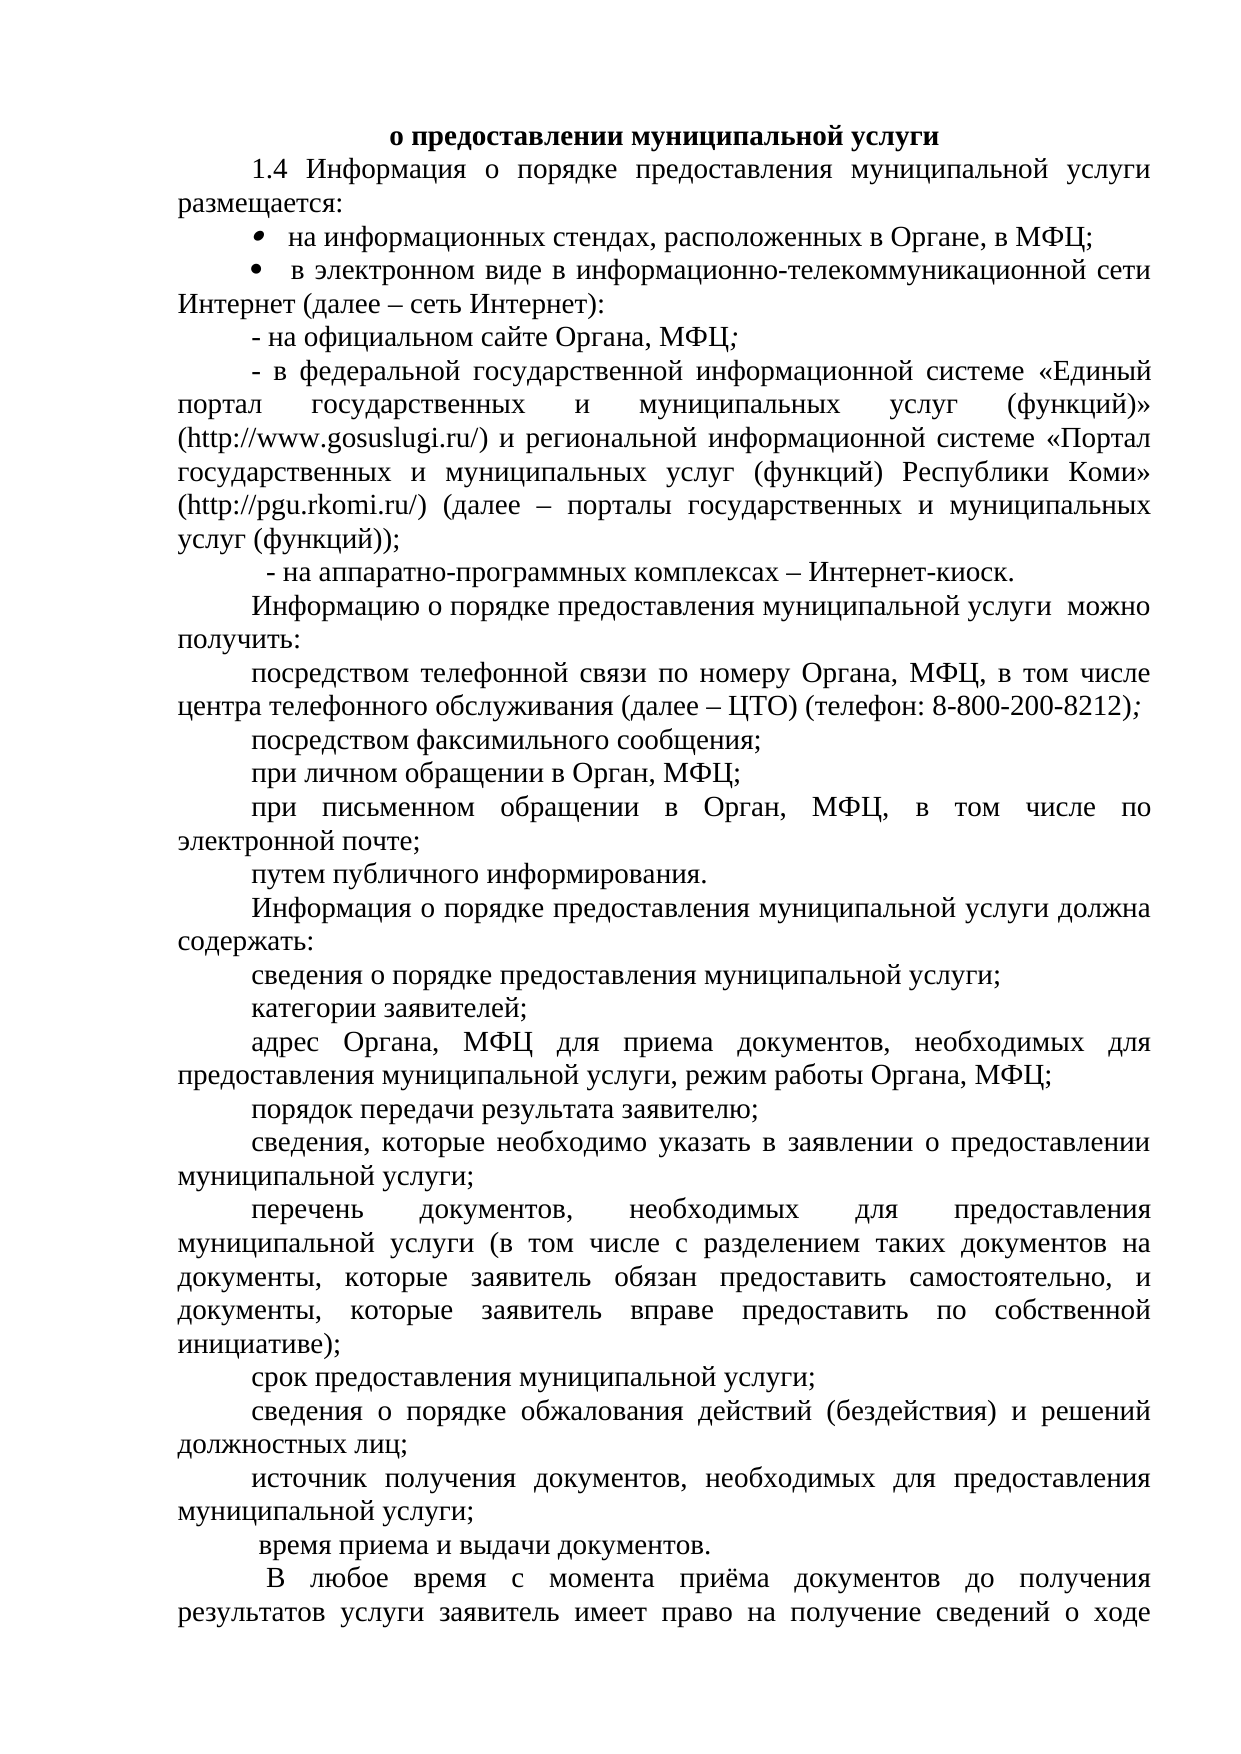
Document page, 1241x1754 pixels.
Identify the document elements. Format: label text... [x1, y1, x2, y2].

text посредством телефонной связи по номеру Органа, МФЦ, в том числе центра телефонного обслуживания (далее – ЦТО) (телефон: 8-800-200-8212); [177, 655, 1152, 722]
text перечень документов, необходимых для предоставления муниципальной услуги (в том числе с разделением таких документов на документы, которые заявитель обязан предоставить самостоятельно, и документы, которые заявитель вправе предоставить по собственной инициативе); [177, 1192, 1152, 1359]
text Информацию о порядке предоставления муниципальной услуги можно получить: [177, 588, 1152, 655]
text Информация о порядке предоставления муниципальной услуги должна содержать: [177, 890, 1152, 957]
text сведения, которые необходимо указать в заявлении о предоставлении муниципальной услуги; [177, 1124, 1152, 1192]
text путем публичного информирования. [177, 856, 1152, 890]
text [177, 1561, 1152, 1628]
list на информационных стендах, расположенных в Органе, в МФЦ; [177, 219, 1152, 252]
text адрес Органа, МФЦ для приема документов, необходимых для предоставления муниципальной услуги, режим работы Органа, МФЦ; [177, 1024, 1152, 1091]
text при личном обращении в Орган, МФЦ; [177, 756, 1152, 789]
text время приема и выдачи документов. [177, 1527, 1152, 1561]
text - на официальном сайте Органа, МФЦ; [177, 319, 1152, 353]
text сведения о порядке предоставления муниципальной услуги; [177, 957, 1152, 990]
text порядок передачи результата заявителю; [177, 1091, 1152, 1124]
text категории заявителей; [177, 990, 1152, 1024]
text источник получения документов, необходимых для предоставления муниципальной услуги; [177, 1460, 1152, 1527]
text - на аппаратно-программных комплексах – Интернет-киоск. [266, 554, 1152, 588]
text посредством факсимильного сообщения; [177, 722, 1152, 756]
text срок предоставления муниципальной услуги; [177, 1359, 1152, 1393]
list в электронном виде в информационно-телекоммуникационной сети Интернет (далее – сеть Интернет): [177, 252, 1152, 319]
text 1.4 Информация о порядке предоставления муниципальной услуги размещается: [177, 152, 1152, 219]
text - в федеральной государственной информационной системе «Единый портал государственных и муниципальных услуг (функций)» (http://www.gosuslugi.ru/) и региональной информационной системе «Портал государственных и муниципальных услуг (функций) Республики Коми» (http://pgu.rkomi.ru/) (далее – порталы государственных и муниципальных услуг (функций)); [177, 353, 1152, 554]
text о предоставлении муниципальной услуги [177, 118, 1152, 152]
text сведения о порядке обжалования действий (бездействия) и решений должностных лиц; [177, 1393, 1152, 1460]
text при письменном обращении в Орган, МФЦ, в том числе по электронной почте; [177, 789, 1152, 856]
